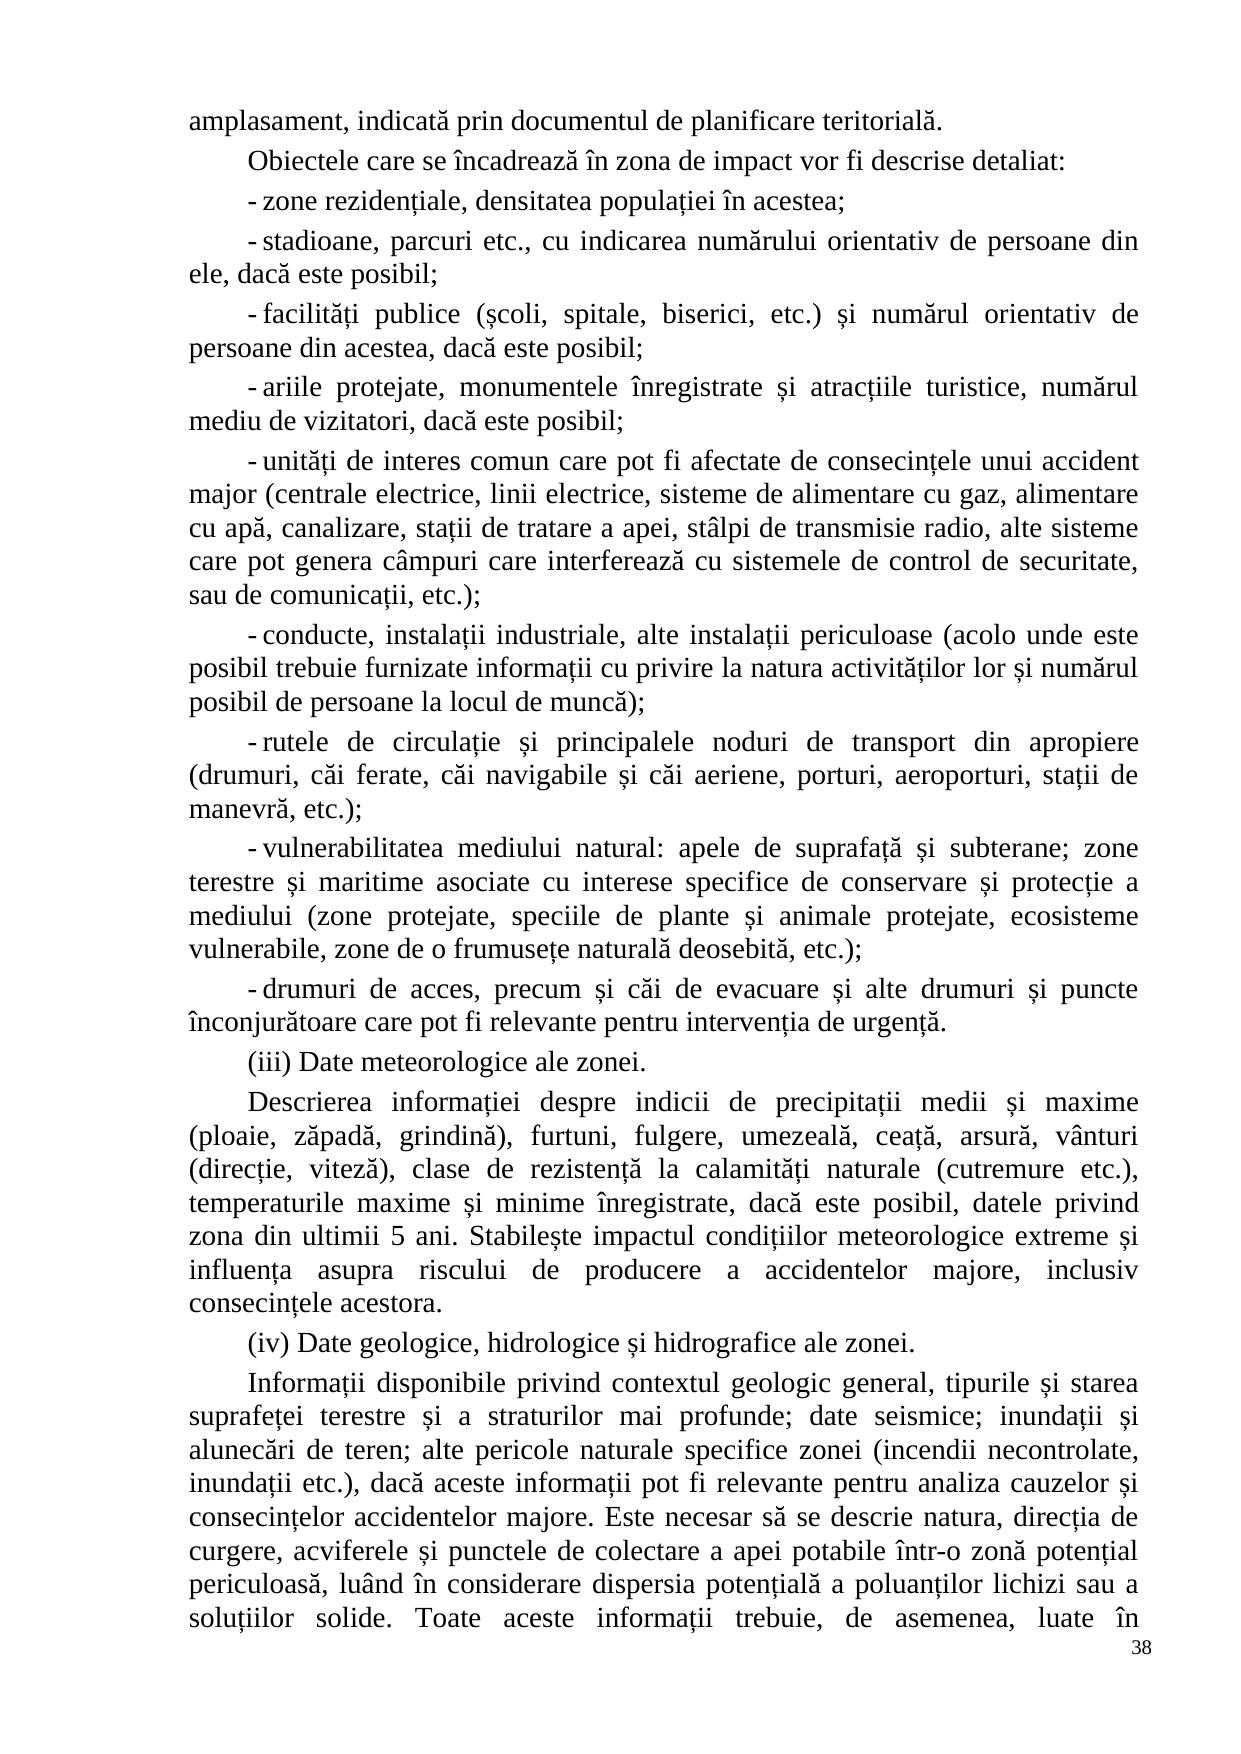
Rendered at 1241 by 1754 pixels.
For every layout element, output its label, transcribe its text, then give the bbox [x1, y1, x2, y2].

table_cell (iii) Date meteorologice ale zonei. Descrierea informației despre indicii de precipitații medii și maxime (ploaie, zăpadă, grindină), furtuni, fulgere, umezeală, ceață, arsură, vânturi (direcție, viteză), clase de rezistență la calamități naturale (cutremure etc.), temperaturile maxime și minime înregistrate, dacă este posibil, datele privind zona din ultimii 5 ani. Stabilește impactul condițiilor meteorologice extreme și influența asupra riscului de producere a accidentelor majore, inclusiv consecințele acestora. [177, 1044, 1151, 1325]
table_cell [177, 104, 1151, 1044]
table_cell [177, 1325, 1151, 1633]
